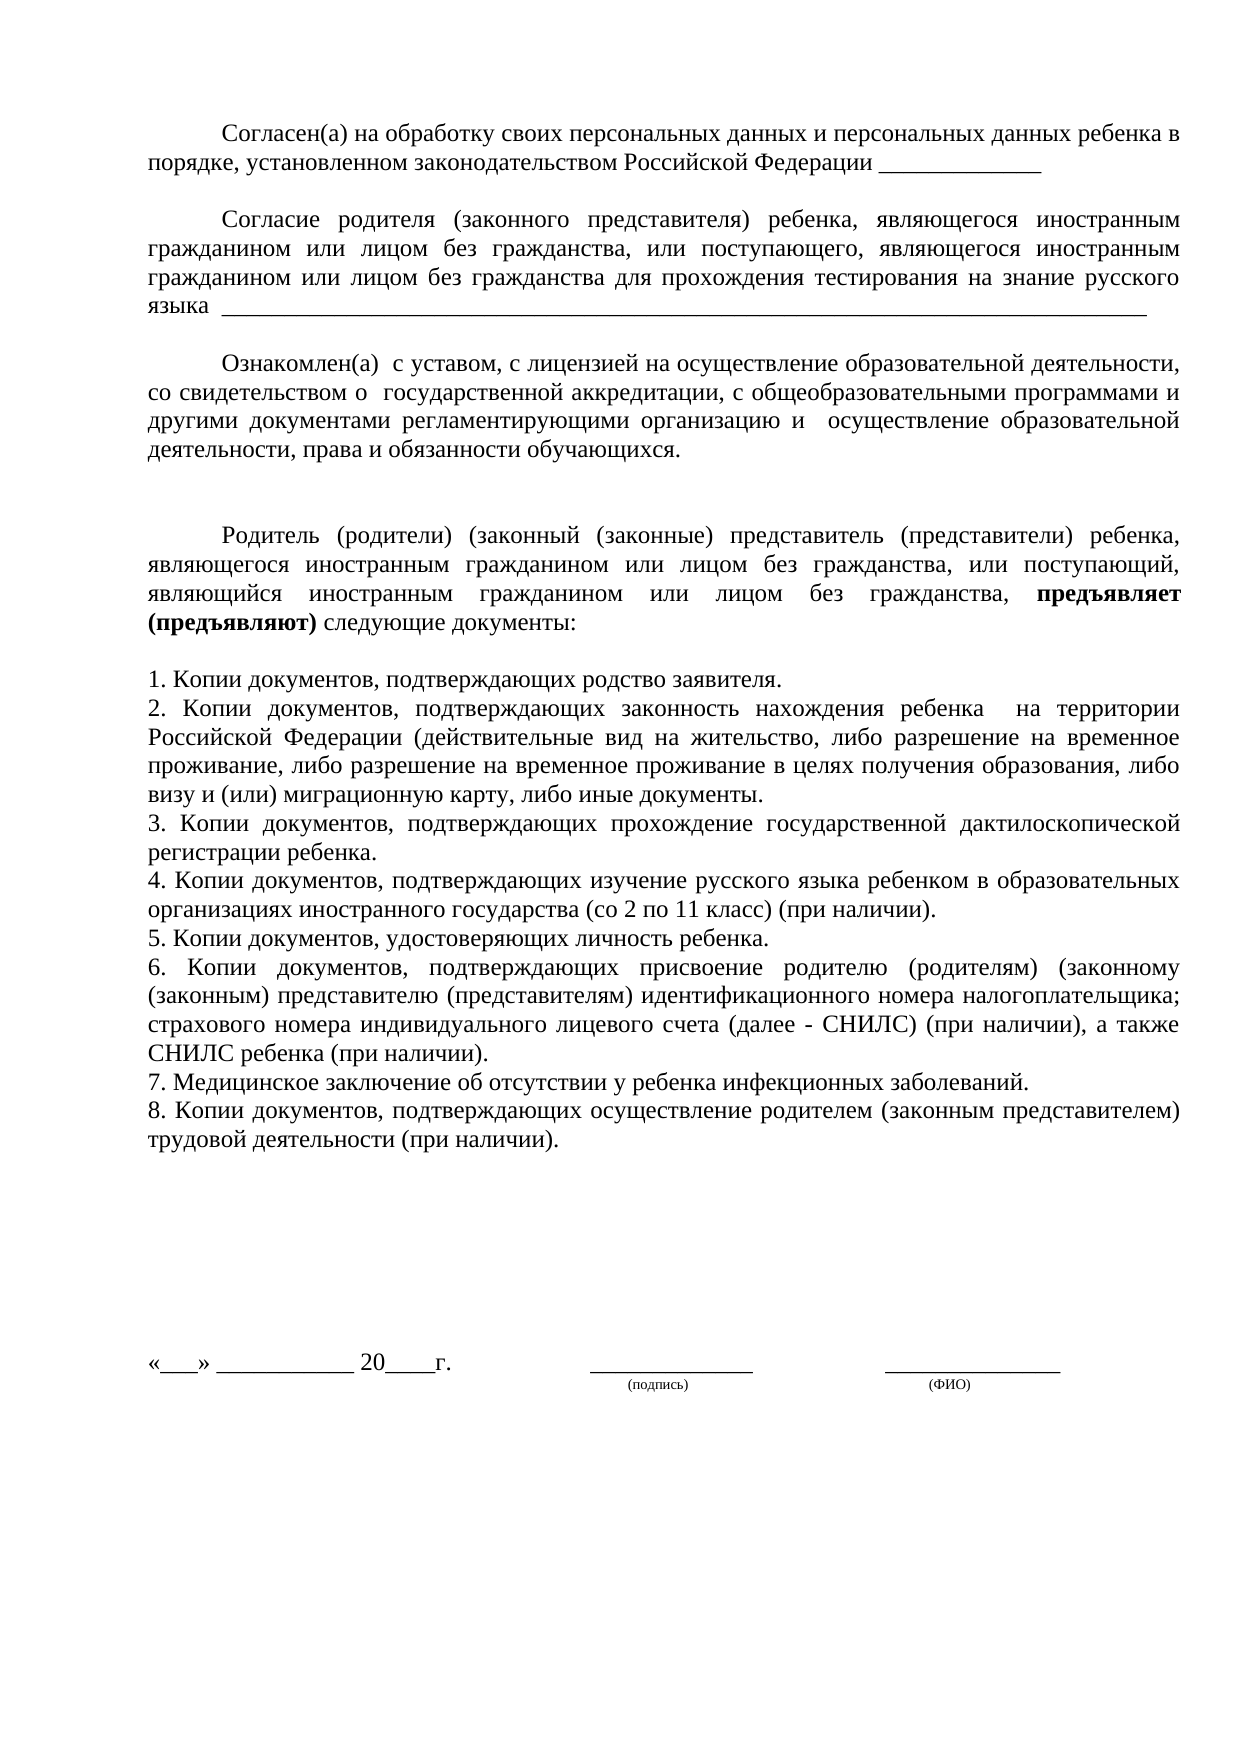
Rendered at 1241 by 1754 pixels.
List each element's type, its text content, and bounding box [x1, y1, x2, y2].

text 3. Копии документов, подтверждающих прохождение государственной дактилоскопической регистрации ребенка. [148, 808, 1181, 866]
text Согласен(а) на обработку своих персональных данных и персональных данных ребенка в порядке, установленном законодательством Российской Федерации _____________ [148, 118, 1181, 176]
text Ознакомлен(а) с уставом, с лицензией на осуществление образовательной деятельности, со свидетельством о государственной аккредитации, с общеобразовательными программами и другими документами регламентирующими организацию и осуществление образовательной деятельности, права и обязанности обучающихся. [148, 348, 1181, 463]
text 7. Медицинское заключение об отсутствии у ребенка инфекционных заболеваний. [148, 1067, 1181, 1096]
text «___» ___________ 20____г. _____________ ______________ [148, 1347, 1181, 1376]
text Родитель (родители) (законный (законные) представитель (представители) ребенка, являющегося иностранным гражданином или лицом без гражданства, или поступающий, являющийся иностранным гражданином или лицом без гражданства, предъявляет (предъявляют) следующие документы: [148, 521, 1181, 636]
text 5. Копии документов, удостоверяющих личность ребенка. [148, 923, 1181, 952]
text 1. Копии документов, подтверждающих родство заявителя. [148, 664, 1181, 693]
text Согласие родителя (законного представителя) ребенка, являющегося иностранным гражданином или лицом без гражданства, или поступающего, являющегося иностранным гражданином или лицом без гражданства для прохождения тестирования на знание русского языка __________________________________________________________________________ [148, 204, 1181, 319]
text 2. Копии документов, подтверждающих законность нахождения ребенка на территории Российской Федерации (действительные вид на жительство, либо разрешение на временное проживание, либо разрешение на временное проживание в целях получения образования, либо визу и (или) миграционную карту, либо иные документы. [148, 693, 1181, 808]
text 8. Копии документов, подтверждающих осуществление родителем (законным представителем) трудовой деятельности (при наличии). [148, 1096, 1181, 1153]
text (подпись) (ФИО) [148, 1376, 1181, 1405]
text 4. Копии документов, подтверждающих изучение русского языка ребенком в образовательных организациях иностранного государства (со 2 по 11 класс) (при наличии). [148, 866, 1181, 923]
text 6. Копии документов, подтверждающих присвоение родителю (родителям) (законному (законным) представителю (представителям) идентификационного номера налогоплательщика; страхового номера индивидуального лицевого счета (далее - СНИЛС) (при наличии), а также СНИЛС ребенка (при наличии). [148, 952, 1181, 1067]
